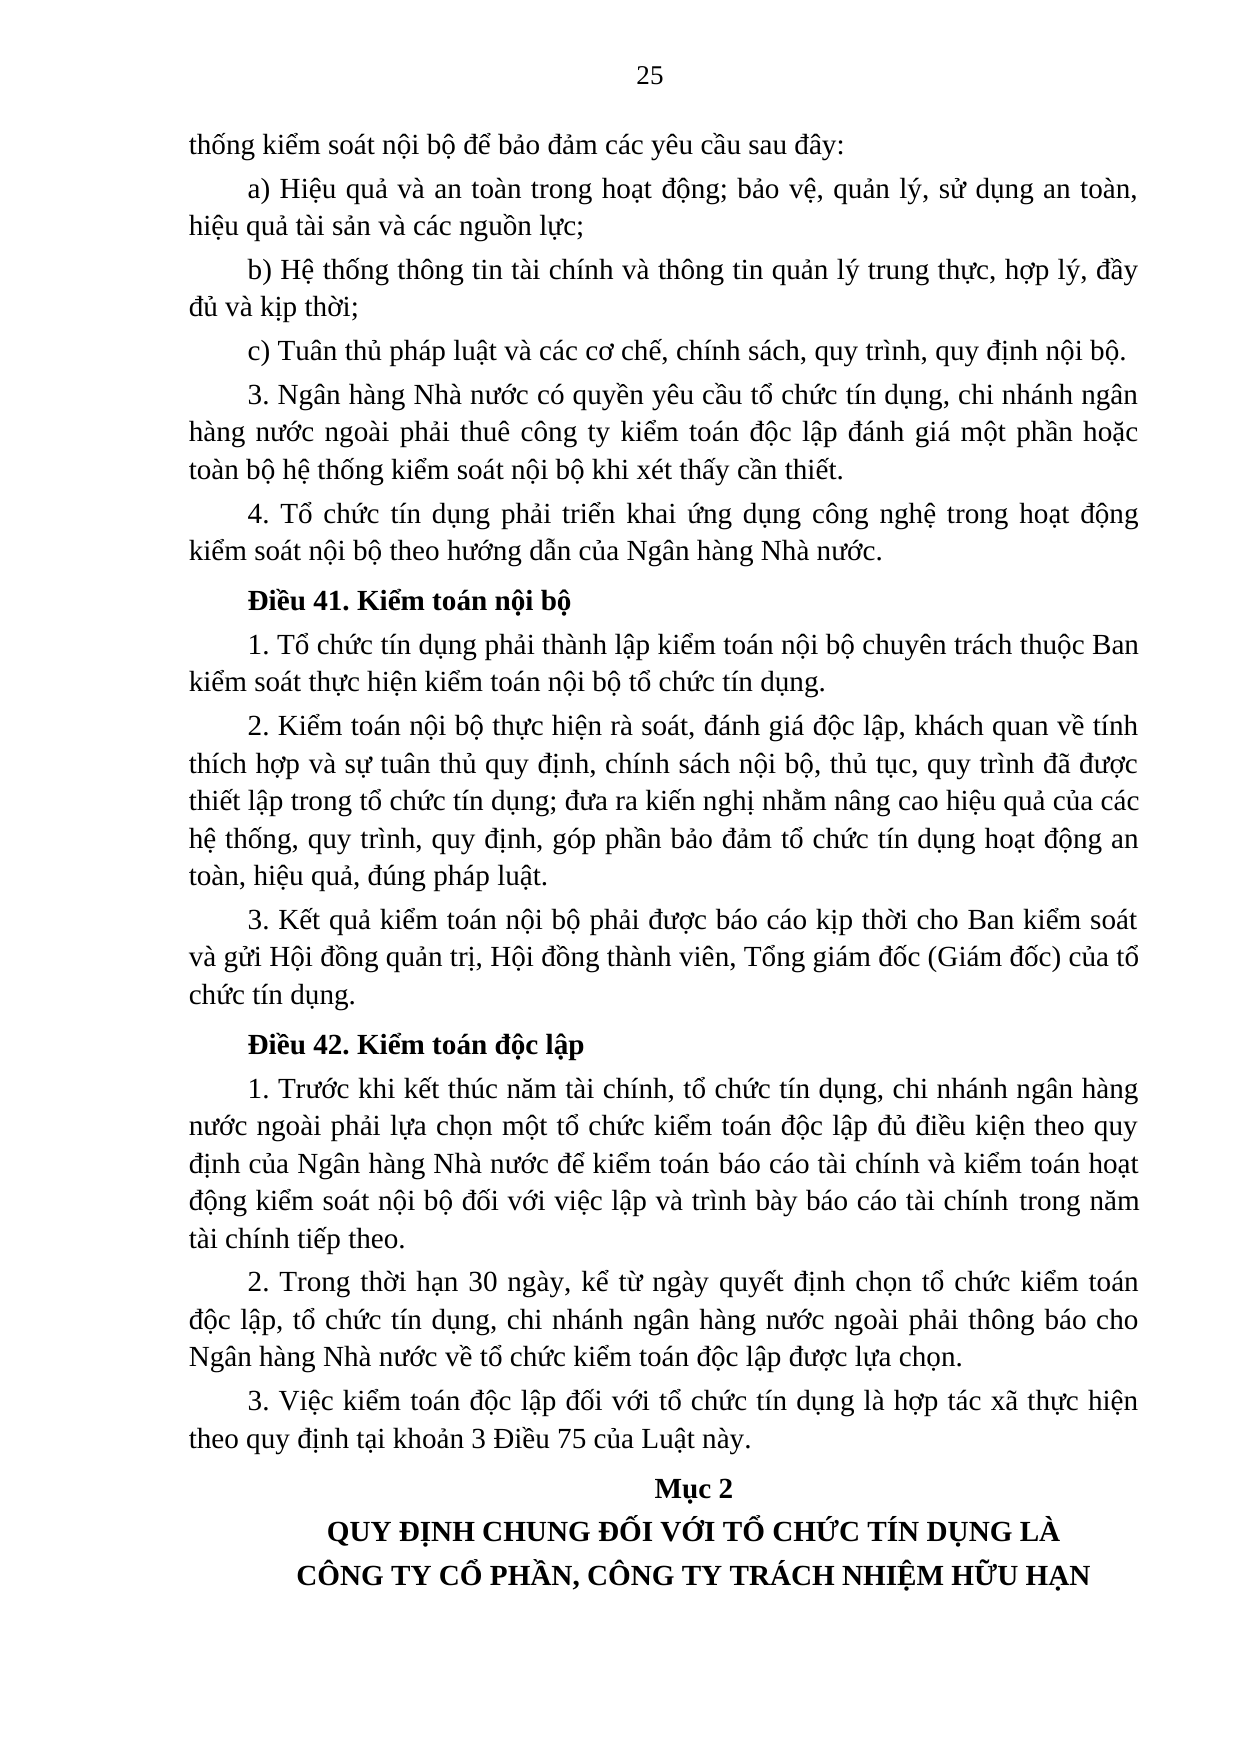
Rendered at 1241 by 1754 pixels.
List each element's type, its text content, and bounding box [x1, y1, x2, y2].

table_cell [174, 118, 1148, 574]
table_cell Điều 42. Kiểm toán độc lập 1. Trước khi kết thúc năm tài chính, tổ chức tín dụng, chi nhánh ngân hàng nước ngoài phải lựa chọn một tổ chức kiểm toán độc lập đủ điều kiện theo quy định của Ngân hàng Nhà nước để kiểm toán báo cáo tài chính và kiểm toán hoạt động kiểm soát nội bộ đối với việc lập và trình bày báo cáo tài chính trong năm tài chính tiếp theo. 2. Trong thời hạn 30 ngày, kể từ ngày quyết định chọn tổ chức kiểm toán độc lập, tổ chức tín dụng, chi nhánh ngân hàng nước ngoài phải thông báo cho Ngân hàng Nhà nước về tổ chức kiểm toán độc lập được lựa chọn. 3. Việc kiểm toán độc lập đối với tổ chức tín dụng là hợp tác xã thực hiện theo quy định tại khoản 3 Điều 75 của Luật này. [174, 1018, 1148, 1462]
table_cell Mục 2 QUY ĐỊNH CHUNG ĐỐI VỚI TỔ CHỨC TÍN DỤNG LÀ CÔNG TY CỔ PHẦN, CÔNG TY TRÁCH NHIỆM HỮU HẠN [174, 1462, 1148, 1599]
table_cell Điều 41. Kiểm toán nội bộ 1. Tổ chức tín dụng phải thành lập kiểm toán nội bộ chuyên trách thuộc Ban kiểm soát thực hiện kiểm toán nội bộ tổ chức tín dụng. 2. Kiểm toán nội bộ thực hiện rà soát, đánh giá độc lập, khách quan về tính thích hợp và sự tuân thủ quy định, chính sách nội bộ, thủ tục, quy trình đã được thiết lập trong tổ chức tín dụng; đưa ra kiến nghị nhằm nâng cao hiệu quả của các hệ thống, quy trình, quy định, góp phần bảo đảm tổ chức tín dụng hoạt động an toàn, hiệu quả, đúng pháp luật. 3. Kết quả kiểm toán nội bộ phải được báo cáo kịp thời cho Ban kiểm soát và gửi Hội đồng quản trị, Hội đồng thành viên, Tổng giám đốc (Giám đốc) của tổ chức tín dụng. [174, 574, 1148, 1018]
